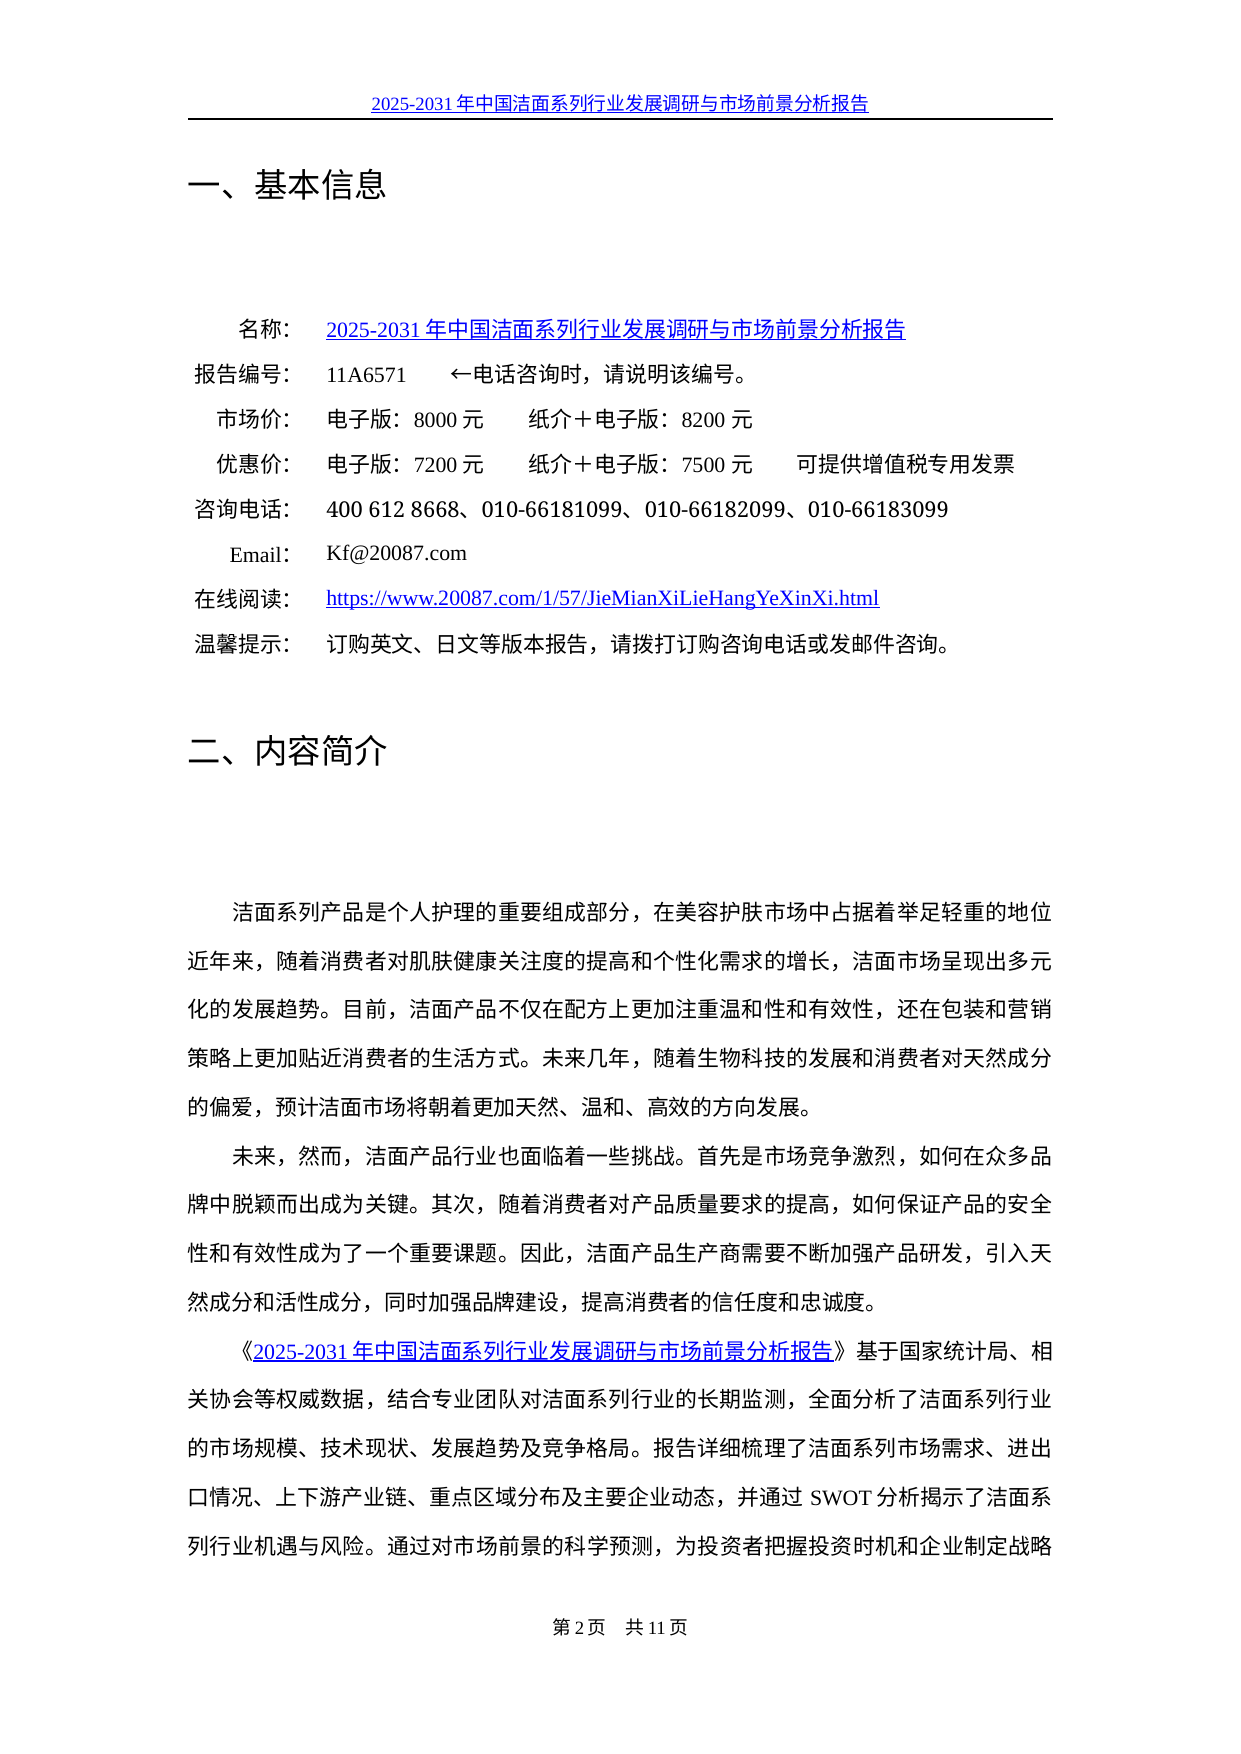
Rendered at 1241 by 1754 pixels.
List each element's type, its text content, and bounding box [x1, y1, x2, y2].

table_cell 温馨提示： [167, 627, 315, 672]
table_cell 在线阅读： [167, 582, 315, 627]
table_header 2025-2031年中国洁面系列行业发展调研与市场前景分析报告 [315, 312, 1073, 357]
table_cell 11A6571 ←电话咨询时，请说明该编号。 [315, 357, 1073, 402]
title 二、内容简介 [187, 717, 1053, 782]
table_cell 400 612 8668、010-66181099、010-66182099、010-66183099 [315, 492, 1073, 537]
table_cell 电子版：8000 元 纸介＋电子版：8200 元 [315, 402, 1073, 447]
table_cell 电子版：7200 元 纸介＋电子版：7500 元 可提供增值税专用发票 [315, 447, 1073, 492]
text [187, 894, 1053, 1561]
table_cell Email： [167, 537, 315, 582]
table_cell 优惠价： [167, 447, 315, 492]
title 一、基本信息 [187, 150, 1053, 215]
table_cell Kf@20087.com [315, 537, 1073, 582]
table_cell 市场价： [167, 402, 315, 447]
table_cell 咨询电话： [167, 492, 315, 537]
table_cell [315, 582, 1073, 627]
table_cell 订购英文、日文等版本报告，请拨打订购咨询电话或发邮件咨询。 [315, 627, 1073, 672]
table_header 名称： [167, 312, 315, 357]
table_cell 报告编号： [167, 357, 315, 402]
